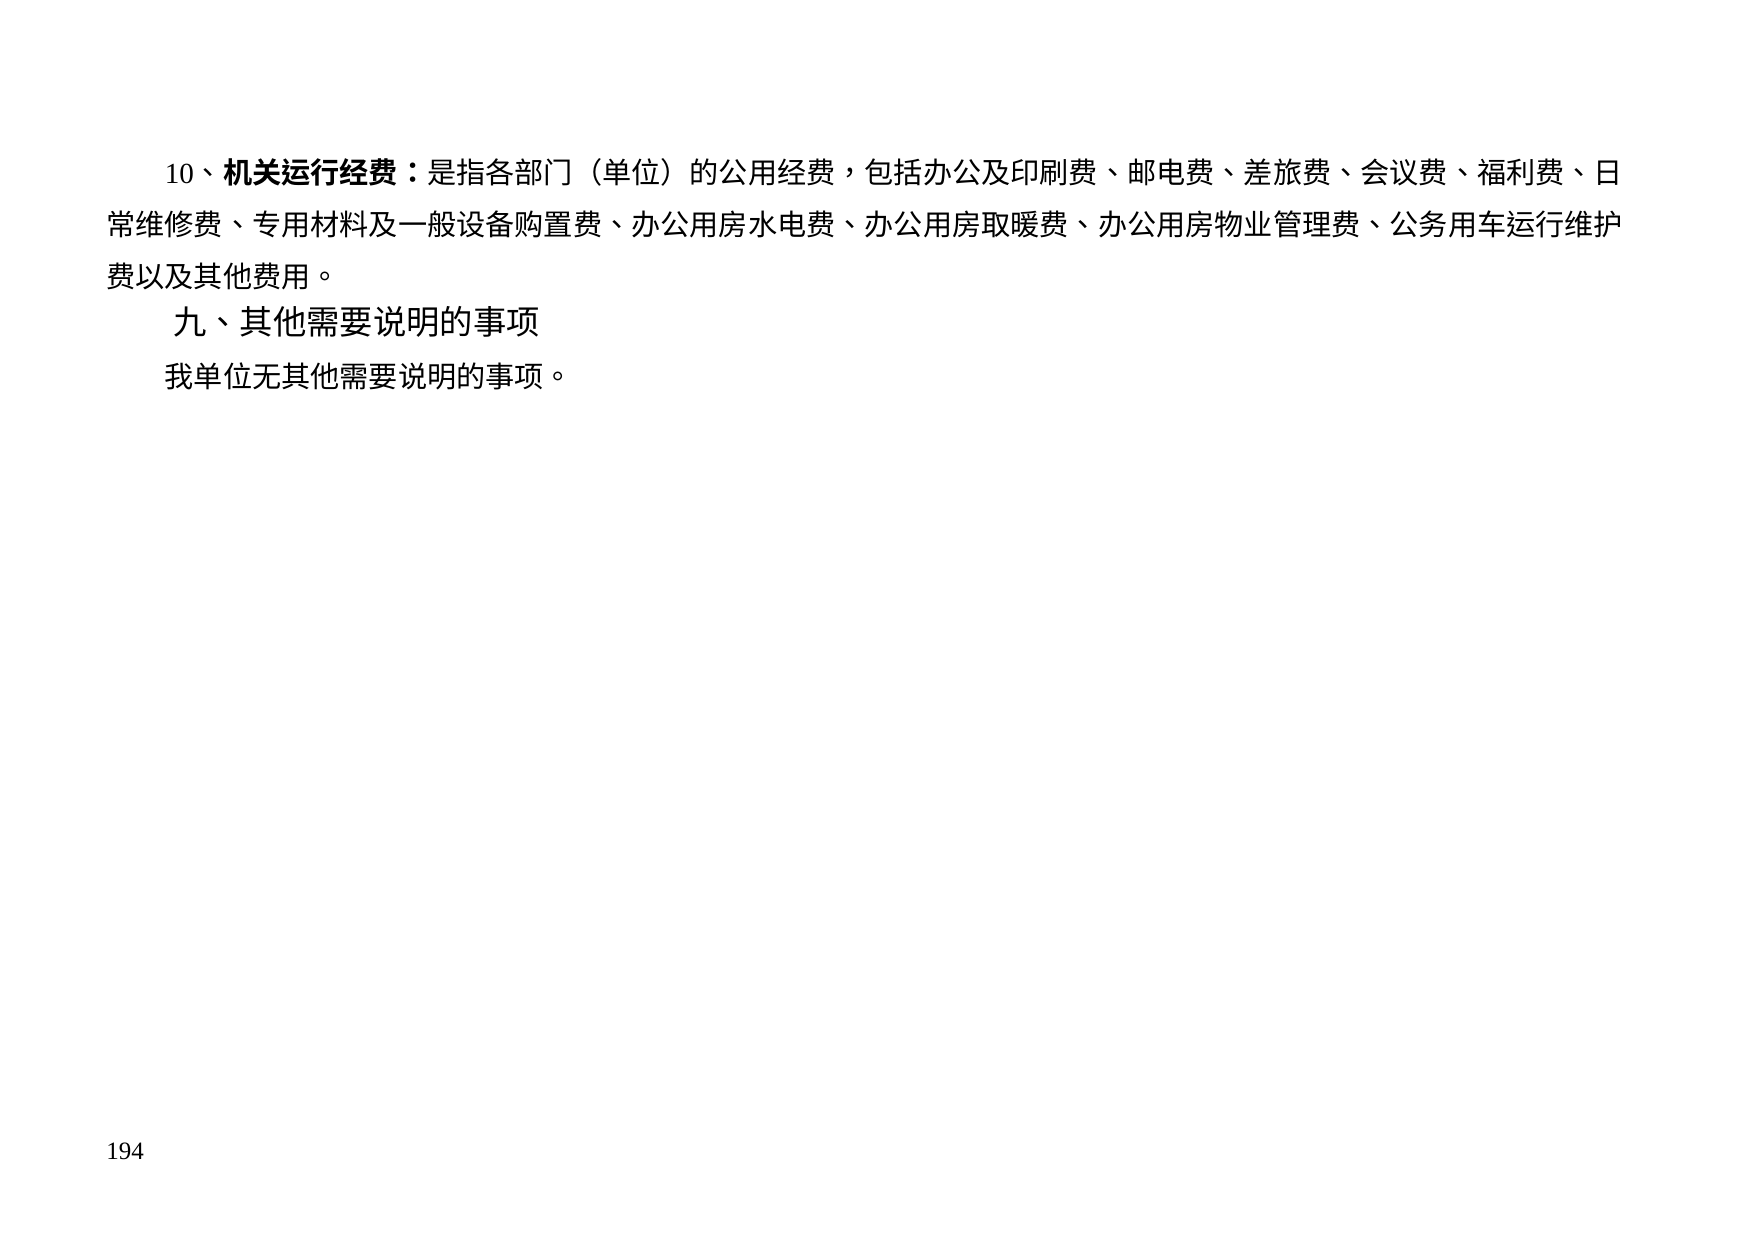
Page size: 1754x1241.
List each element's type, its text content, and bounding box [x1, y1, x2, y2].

text 10、机关运行经费：是指各部门（单位）的公用经费，包括办公及印刷费、邮电费、差旅费、会议费、福利费、日常维修费、专用材料及一般设备购置费、办公用房水电费、办公用房取暖费、办公用房物业管理费、公务用车运行维护费以及其他费用。 [106, 142, 1648, 298]
text 九、其他需要说明的事项 [106, 299, 1648, 344]
text 我单位无其他需要说明的事项。 [106, 346, 1648, 398]
